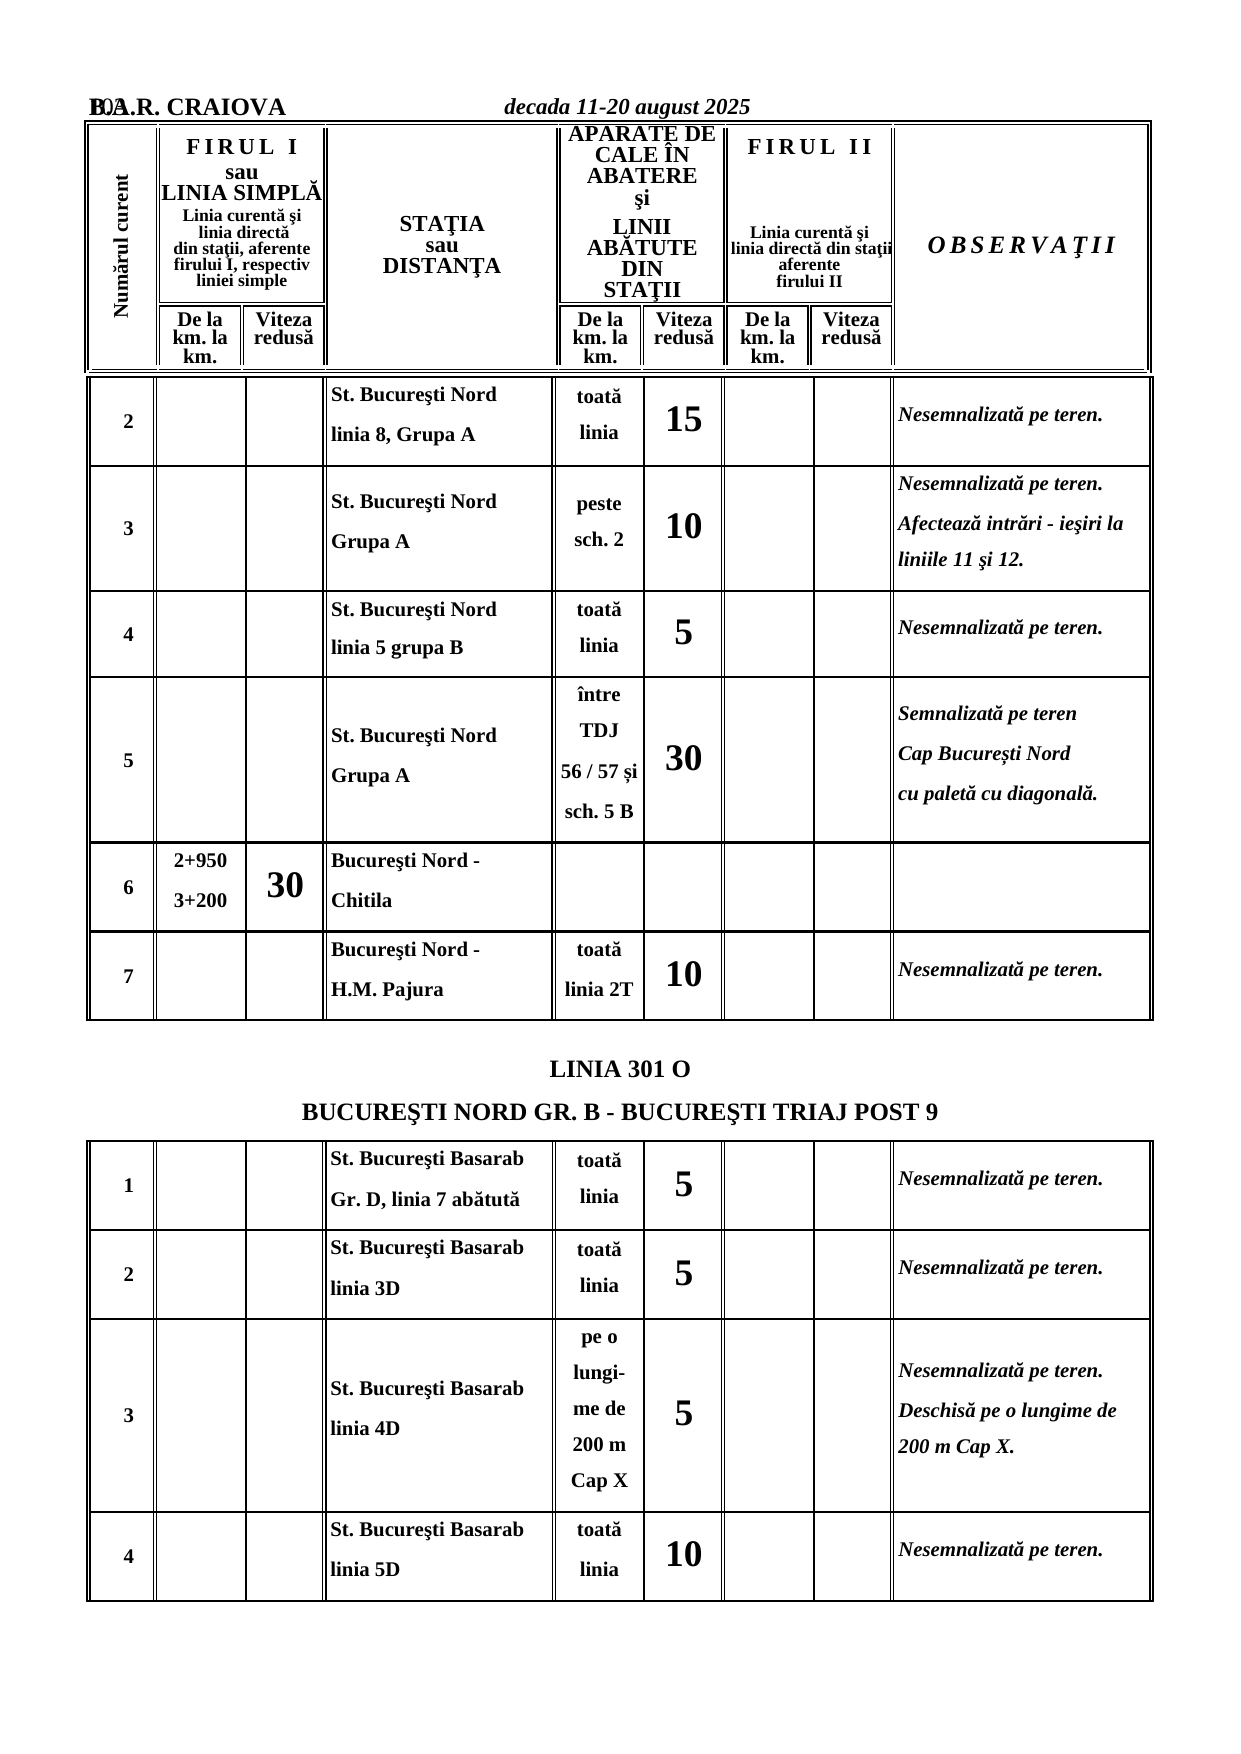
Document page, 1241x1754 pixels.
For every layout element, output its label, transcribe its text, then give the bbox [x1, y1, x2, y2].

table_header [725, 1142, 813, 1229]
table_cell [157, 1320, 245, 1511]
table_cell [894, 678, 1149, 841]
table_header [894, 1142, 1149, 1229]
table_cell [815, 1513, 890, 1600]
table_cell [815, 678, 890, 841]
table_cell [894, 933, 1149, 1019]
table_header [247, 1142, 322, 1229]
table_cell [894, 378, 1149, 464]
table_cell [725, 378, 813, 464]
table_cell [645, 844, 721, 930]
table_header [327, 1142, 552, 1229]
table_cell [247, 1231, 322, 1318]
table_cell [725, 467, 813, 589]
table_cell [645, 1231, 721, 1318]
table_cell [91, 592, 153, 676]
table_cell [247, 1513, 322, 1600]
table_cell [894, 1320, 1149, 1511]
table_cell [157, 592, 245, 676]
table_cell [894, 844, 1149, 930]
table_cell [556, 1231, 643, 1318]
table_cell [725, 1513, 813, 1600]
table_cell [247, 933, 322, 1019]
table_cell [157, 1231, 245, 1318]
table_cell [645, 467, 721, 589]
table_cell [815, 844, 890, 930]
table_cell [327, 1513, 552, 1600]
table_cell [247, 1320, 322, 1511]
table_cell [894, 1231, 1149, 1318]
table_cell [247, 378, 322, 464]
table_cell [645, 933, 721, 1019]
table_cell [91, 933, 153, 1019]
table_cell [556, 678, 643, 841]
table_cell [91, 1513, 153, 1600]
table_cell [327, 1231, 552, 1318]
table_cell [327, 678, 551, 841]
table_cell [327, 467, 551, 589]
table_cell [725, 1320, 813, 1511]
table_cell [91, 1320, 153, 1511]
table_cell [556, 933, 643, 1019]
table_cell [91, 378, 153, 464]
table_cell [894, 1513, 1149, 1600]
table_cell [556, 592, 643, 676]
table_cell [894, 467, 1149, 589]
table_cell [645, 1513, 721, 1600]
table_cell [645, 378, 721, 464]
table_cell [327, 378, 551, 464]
subtitle BUCUREŞTI NORD GR. B - BUCUREŞTI TRIAJ POST 9 [89, 1097, 1152, 1126]
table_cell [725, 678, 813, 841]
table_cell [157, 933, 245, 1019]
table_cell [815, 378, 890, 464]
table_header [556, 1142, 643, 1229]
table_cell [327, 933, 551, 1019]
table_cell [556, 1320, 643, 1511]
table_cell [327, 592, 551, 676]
subtitle LINIA 301 O [89, 1054, 1152, 1082]
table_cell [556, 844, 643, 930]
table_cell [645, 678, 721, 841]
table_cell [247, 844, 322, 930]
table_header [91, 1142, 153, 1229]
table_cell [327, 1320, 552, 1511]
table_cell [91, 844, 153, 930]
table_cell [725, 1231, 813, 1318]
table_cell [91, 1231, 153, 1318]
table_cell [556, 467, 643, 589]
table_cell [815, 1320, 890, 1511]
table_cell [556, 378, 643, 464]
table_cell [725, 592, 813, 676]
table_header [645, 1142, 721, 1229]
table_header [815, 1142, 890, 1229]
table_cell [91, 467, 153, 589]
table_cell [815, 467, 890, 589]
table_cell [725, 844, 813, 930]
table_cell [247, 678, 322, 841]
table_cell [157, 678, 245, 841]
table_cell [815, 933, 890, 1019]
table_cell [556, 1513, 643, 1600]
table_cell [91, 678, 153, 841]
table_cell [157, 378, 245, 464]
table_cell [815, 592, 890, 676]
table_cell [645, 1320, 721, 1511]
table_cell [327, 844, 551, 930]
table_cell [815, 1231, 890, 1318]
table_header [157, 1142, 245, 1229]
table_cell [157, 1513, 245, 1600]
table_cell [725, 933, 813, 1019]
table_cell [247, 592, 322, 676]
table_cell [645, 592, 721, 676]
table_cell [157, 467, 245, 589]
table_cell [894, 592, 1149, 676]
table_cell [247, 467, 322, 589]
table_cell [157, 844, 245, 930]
